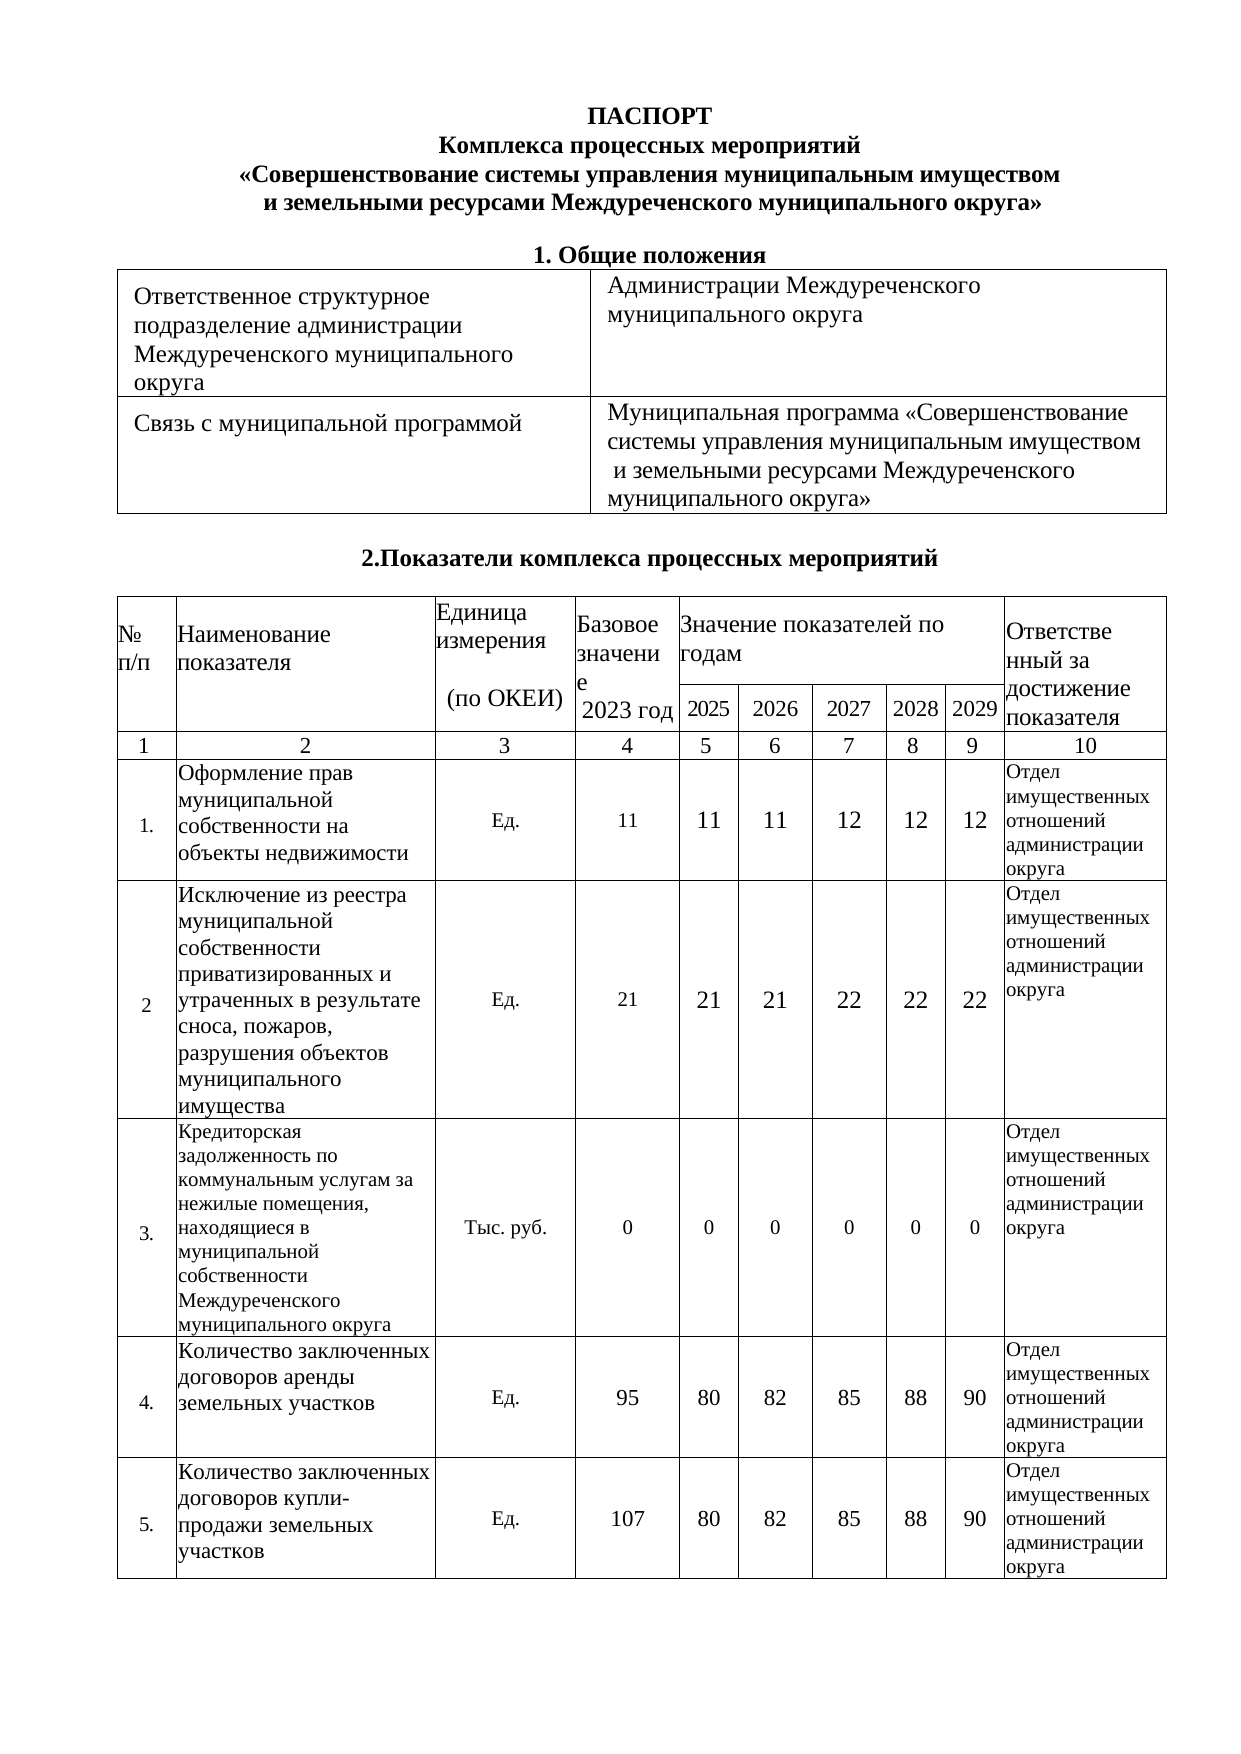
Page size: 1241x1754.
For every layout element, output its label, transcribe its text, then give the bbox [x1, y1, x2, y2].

table_cell 95 [576, 1337, 679, 1457]
table_header Ответственное структурное подразделение администрации Междуреченского муниципального округа [118, 270, 590, 396]
table_cell 0 [813, 1119, 886, 1336]
table_cell 12 [813, 760, 886, 880]
table_cell Связь с муниципальной программой [118, 397, 590, 513]
table_cell Отдел имущественных отношений администрации округа [1005, 881, 1166, 1118]
table_cell 6 [739, 732, 812, 758]
table_cell 88 [887, 1458, 945, 1578]
table_cell 90 [946, 1337, 1004, 1457]
table_cell 5 [680, 732, 738, 758]
table_header № п/п [118, 597, 176, 731]
table_header Ответственный за достижение показателя [1005, 597, 1166, 731]
table_cell 80 [680, 1458, 738, 1578]
table_cell 7 [813, 732, 886, 758]
table_cell 2029 [946, 685, 1004, 731]
table_cell Оформление прав муниципальной собственности на объекты недвижимости [177, 760, 435, 880]
table_header Единица измерения (по ОКЕИ) [436, 597, 575, 731]
table_cell Муниципальная программа «Совершенствование системы управления муниципальным имуществом и земельными ресурсами Междуреченского муниципального округа» [591, 397, 1166, 513]
table_cell 2028 [887, 685, 945, 731]
table_cell Отдел имущественных отношений администрации округа [1005, 1337, 1166, 1457]
table_cell 2 [177, 732, 435, 758]
table_cell 2027 [813, 685, 886, 731]
table_cell 0 [946, 1119, 1004, 1336]
table_cell 9 [946, 732, 1004, 758]
text «Совершенствование системы управления муниципальным имуществом [148, 159, 1151, 187]
table_cell 22 [887, 881, 945, 1118]
table_cell Тыс. руб. [436, 1119, 575, 1336]
table_cell 80 [680, 1337, 738, 1457]
table_cell 21 [680, 881, 738, 1118]
table_cell 11 [680, 760, 738, 880]
text и земельными ресурсами Междуреченского муниципального округа» [148, 187, 1151, 216]
table_cell 85 [813, 1458, 886, 1578]
table_cell 2025 [680, 685, 738, 731]
table_header Администрации Междуреченского муниципального округа [591, 270, 1166, 396]
table_cell Исключение из реестра муниципальной собственности приватизированных и утраченных в результате сноса, пожаров, разрушения объектов муниципального имущества [177, 881, 435, 1118]
table_cell 4. [118, 1337, 176, 1457]
table_cell 21 [576, 881, 679, 1118]
table_cell 2 [118, 881, 176, 1118]
table_cell 107 [576, 1458, 679, 1578]
table_cell 0 [680, 1119, 738, 1336]
table_cell 5. [118, 1458, 176, 1578]
table_cell 4 [576, 732, 679, 758]
table_cell 0 [887, 1119, 945, 1336]
table_cell 2026 [739, 685, 812, 731]
table_cell Отдел имущественных отношений администрации округа [1005, 1458, 1166, 1578]
table_cell 12 [946, 760, 1004, 880]
text Комплекса процессных мероприятий [148, 130, 1151, 159]
table_cell Количество заключенных договоров купли-продажи земельных участков [177, 1458, 435, 1578]
table_cell 88 [887, 1337, 945, 1457]
table_cell 1 [118, 732, 176, 758]
table_cell Ед. [436, 760, 575, 880]
table_cell 0 [576, 1119, 679, 1336]
table_cell 1. [118, 760, 176, 880]
table_cell 0 [739, 1119, 812, 1336]
table_cell Ед. [436, 1458, 575, 1578]
table_cell 3. [118, 1119, 176, 1336]
table_cell 12 [887, 760, 945, 880]
text 1. Общие положения [148, 240, 1151, 269]
text 2.Показатели комплекса процессных мероприятий [148, 543, 1152, 572]
table_cell Отдел имущественных отношений администрации округа [1005, 760, 1166, 880]
table_cell Ед. [436, 1337, 575, 1457]
table_cell 82 [739, 1458, 812, 1578]
table_header Базовое значение 2023 год [576, 597, 679, 731]
table_cell Кредиторская задолженность по коммунальным услугам за нежилые помещения, находящиеся в муниципальной собственности Междуреченского муниципального округа [177, 1119, 435, 1336]
table_cell 82 [739, 1337, 812, 1457]
table_cell 11 [739, 760, 812, 880]
text ПАСПОРТ [148, 101, 1152, 130]
table_cell Отдел имущественных отношений администрации округа [1005, 1119, 1166, 1336]
table_cell 22 [946, 881, 1004, 1118]
table_cell 10 [1005, 732, 1166, 758]
table_cell 11 [576, 760, 679, 880]
table_cell 90 [946, 1458, 1004, 1578]
table_cell 3 [436, 732, 575, 758]
table_cell 22 [813, 881, 886, 1118]
table_header Наименование показателя [177, 597, 435, 731]
table_cell 85 [813, 1337, 886, 1457]
table_cell Ед. [436, 881, 575, 1118]
table_cell 8 [887, 732, 945, 758]
table_cell Количество заключенных договоров аренды земельных участков [177, 1337, 435, 1457]
table_cell 21 [739, 881, 812, 1118]
table_header Значение показателей по годам [680, 597, 1004, 684]
